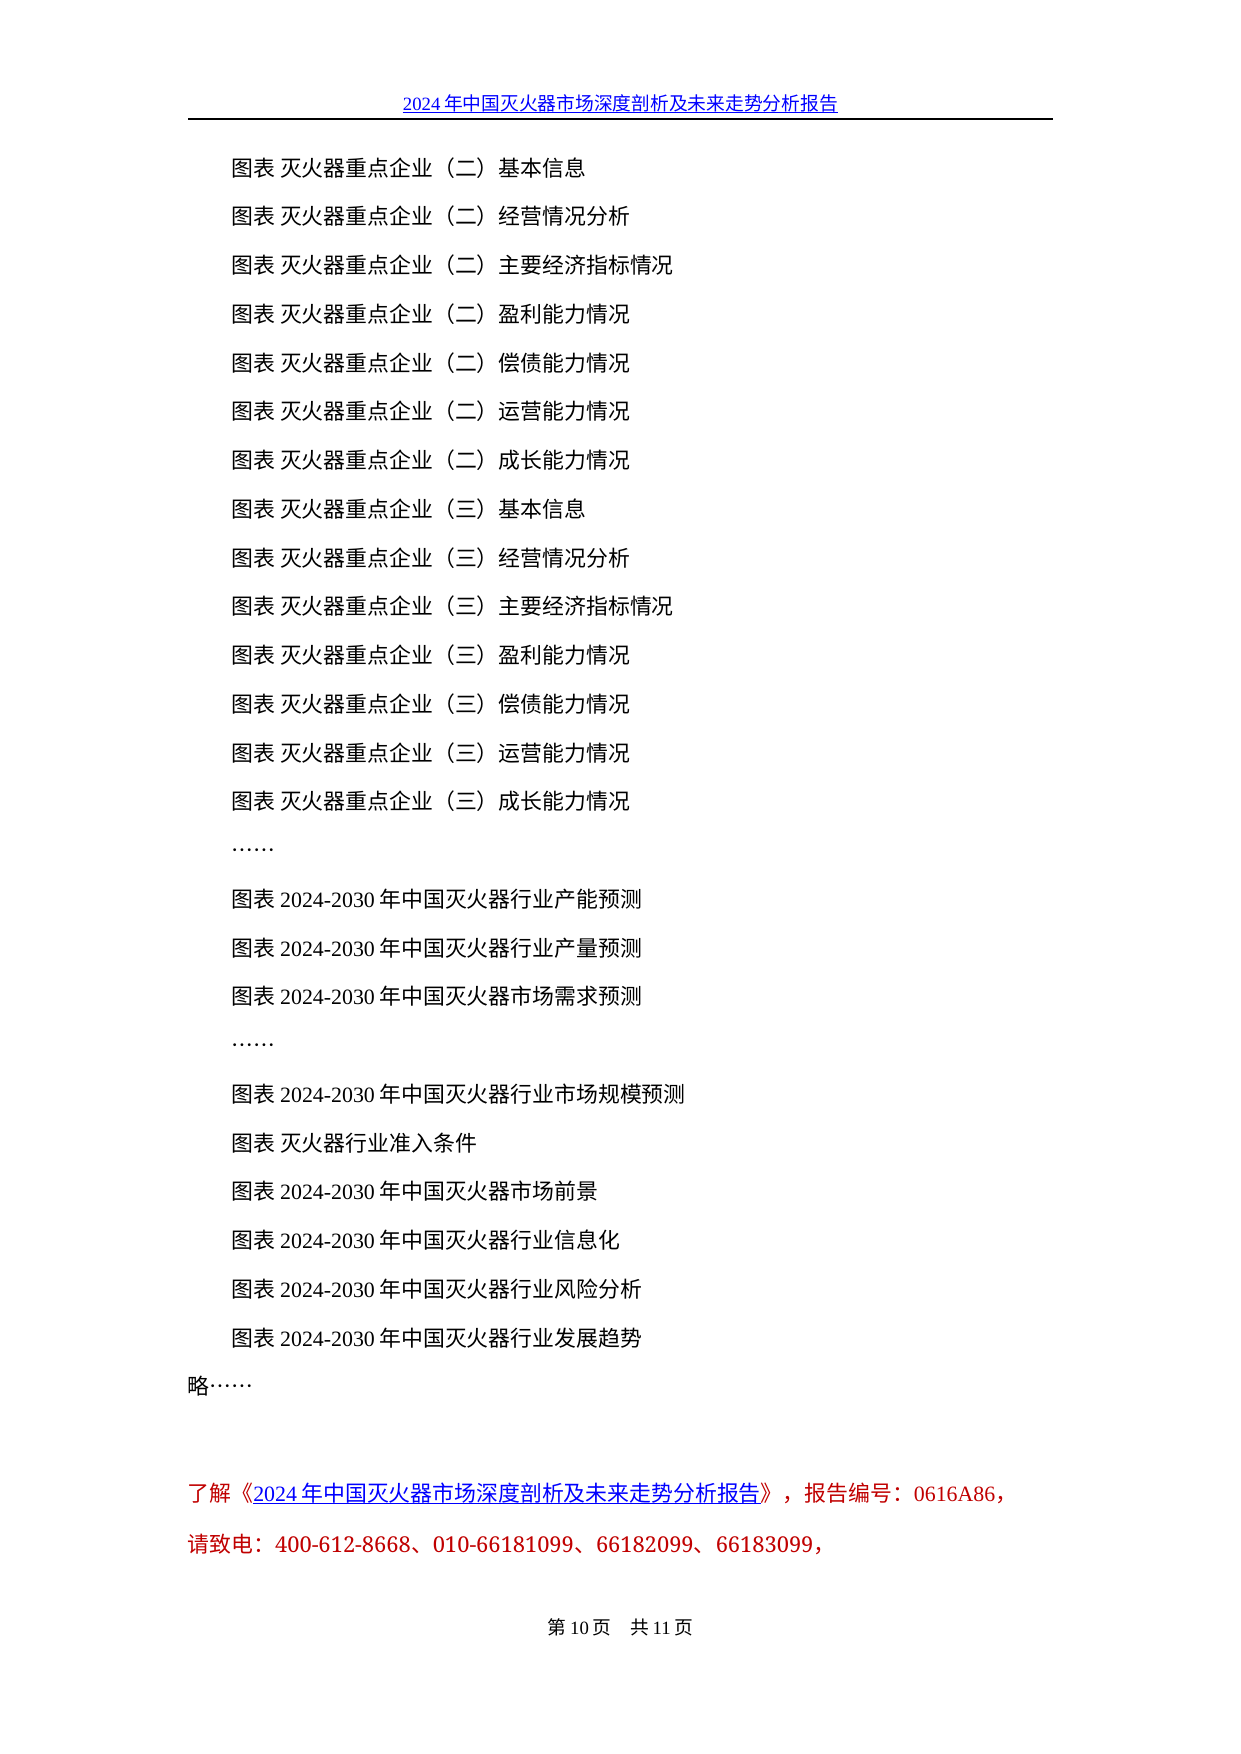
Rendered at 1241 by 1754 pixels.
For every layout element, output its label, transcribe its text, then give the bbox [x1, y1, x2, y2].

text 了解《2024年中国灭火器市场深度剖析及未来走势分析报告》，报告编号：0616A86， [187, 1475, 1053, 1508]
text 请致电：400-612-8668、010-66181099、66182099、66183099， [187, 1527, 1053, 1559]
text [187, 150, 1053, 1401]
